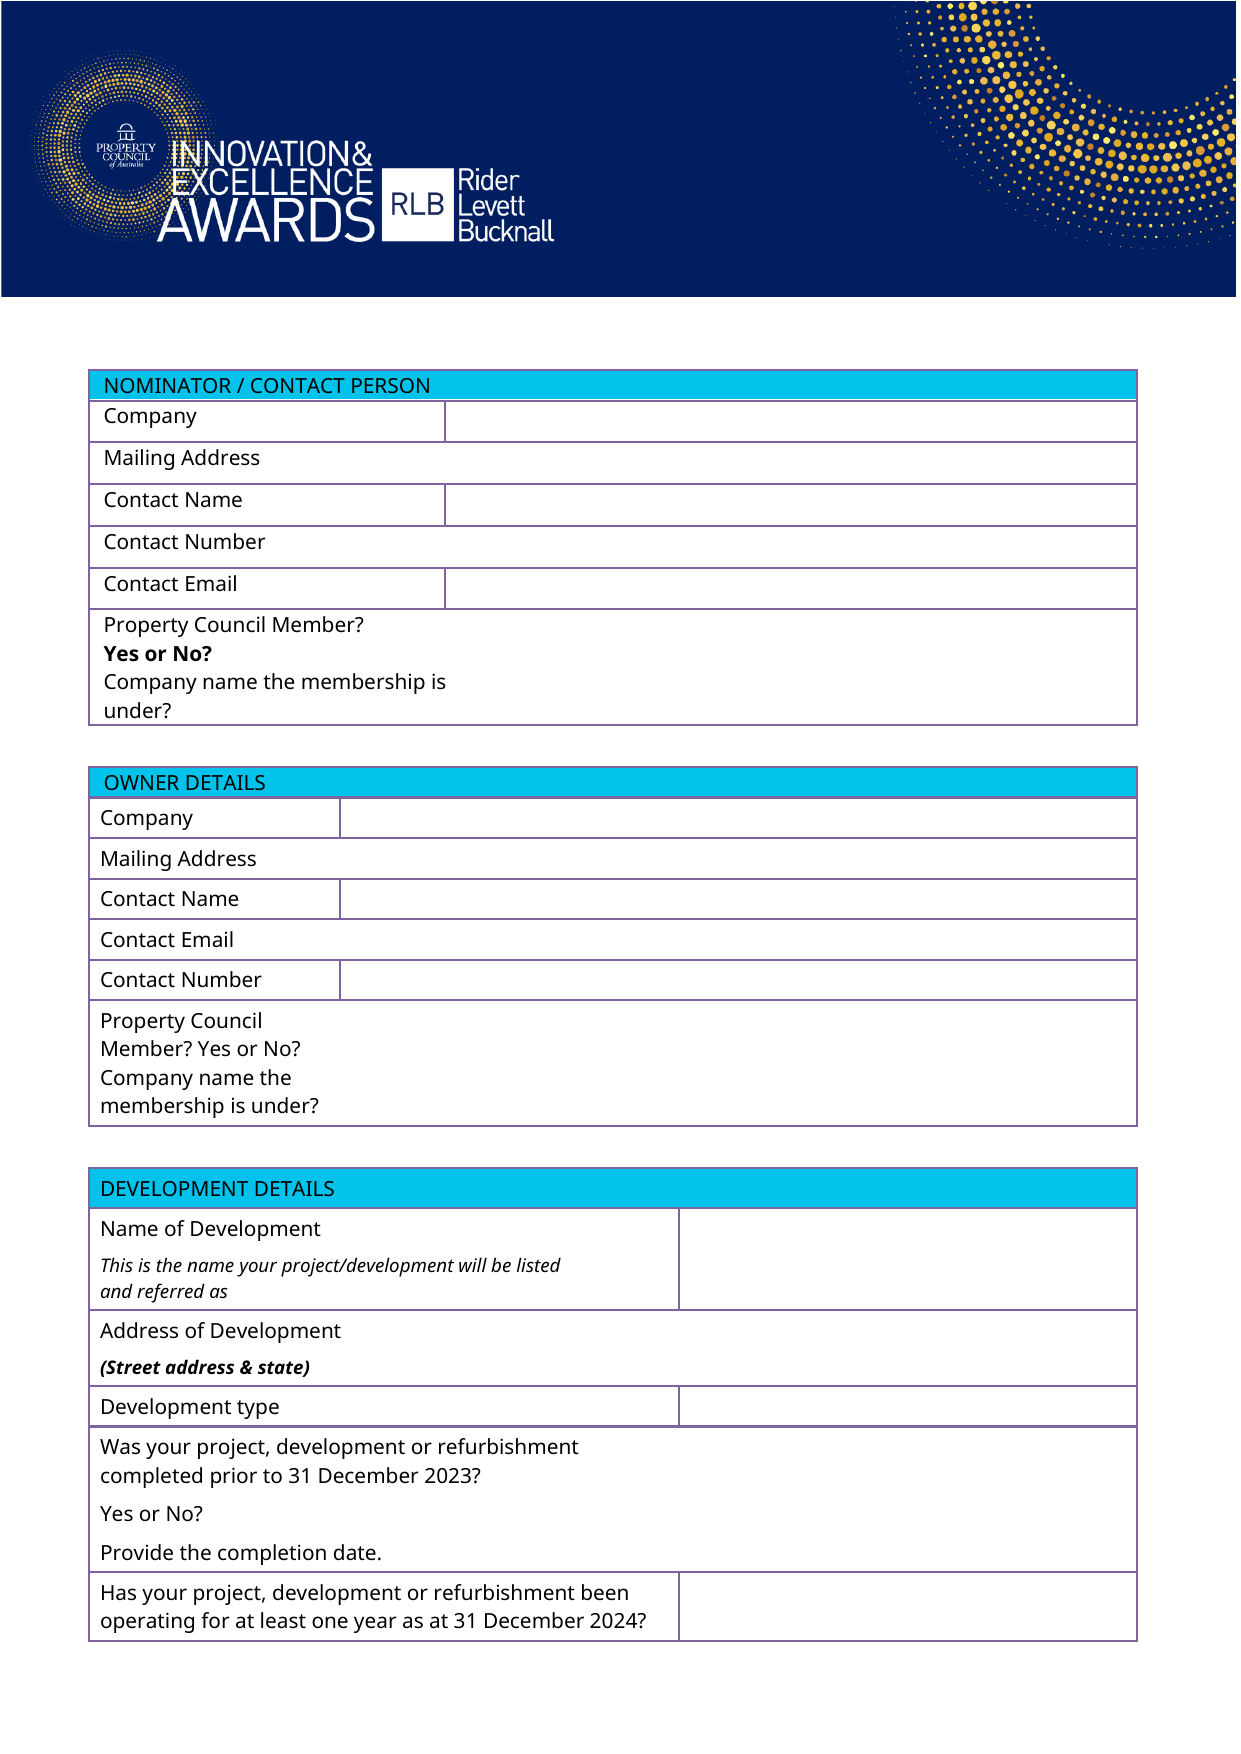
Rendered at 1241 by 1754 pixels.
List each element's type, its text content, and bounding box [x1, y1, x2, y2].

table_cell [445, 527, 1136, 567]
table_cell Property Council Member? Yes or No? Company name the membership is under? [90, 1001, 339, 1125]
table_header OWNER DETAILS [90, 768, 1136, 796]
table_cell [679, 1428, 1136, 1571]
table_cell [680, 1387, 1136, 1425]
table_header DEVELOPMENT DETAILS [90, 1169, 1136, 1207]
table_cell Development type [90, 1387, 678, 1425]
table_cell [679, 1311, 1136, 1385]
table_cell Address of Development (Street address & state) [90, 1311, 679, 1385]
table_cell Company [90, 799, 339, 837]
table_cell [446, 485, 1136, 525]
table_cell Contact Name [90, 485, 444, 525]
table_cell Contact Email [90, 920, 339, 958]
table_cell Mailing Address [90, 839, 339, 877]
table_cell [340, 839, 1136, 877]
table_cell Name of Development This is the name your project/development will be listed and referred as [90, 1209, 678, 1309]
table_cell [341, 880, 1136, 918]
table_cell Contact Number [90, 961, 339, 999]
table_cell [446, 569, 1136, 608]
table_cell Was your project, development or refurbishment completed prior to 31 December 2023? Yes or No? Provide the completion date. [90, 1428, 679, 1571]
table_cell [340, 1001, 1136, 1125]
table_cell Contact Email [90, 569, 444, 608]
picture [0, 1, 1236, 296]
table_cell Mailing Address [90, 443, 445, 483]
table_cell [680, 1573, 1136, 1640]
table_cell Property Council Member? Yes or No? Company name the membership is under? [90, 610, 445, 724]
table_cell [341, 799, 1136, 837]
table_cell [341, 961, 1136, 999]
table_cell [445, 610, 1136, 724]
table_header NOMINATOR / CONTACT PERSON [90, 371, 1136, 399]
table_cell [446, 402, 1136, 441]
table_cell Contact Number [90, 527, 445, 567]
table_cell Has your project, development or refurbishment been operating for at least one year as at 31 December 2024? Yes or No? Provide operational dates. [90, 1573, 678, 1640]
table_cell [340, 920, 1136, 958]
table_cell [680, 1209, 1136, 1309]
table_cell Contact Name [90, 880, 339, 918]
table_cell Company [90, 402, 444, 441]
table_cell [445, 443, 1136, 483]
